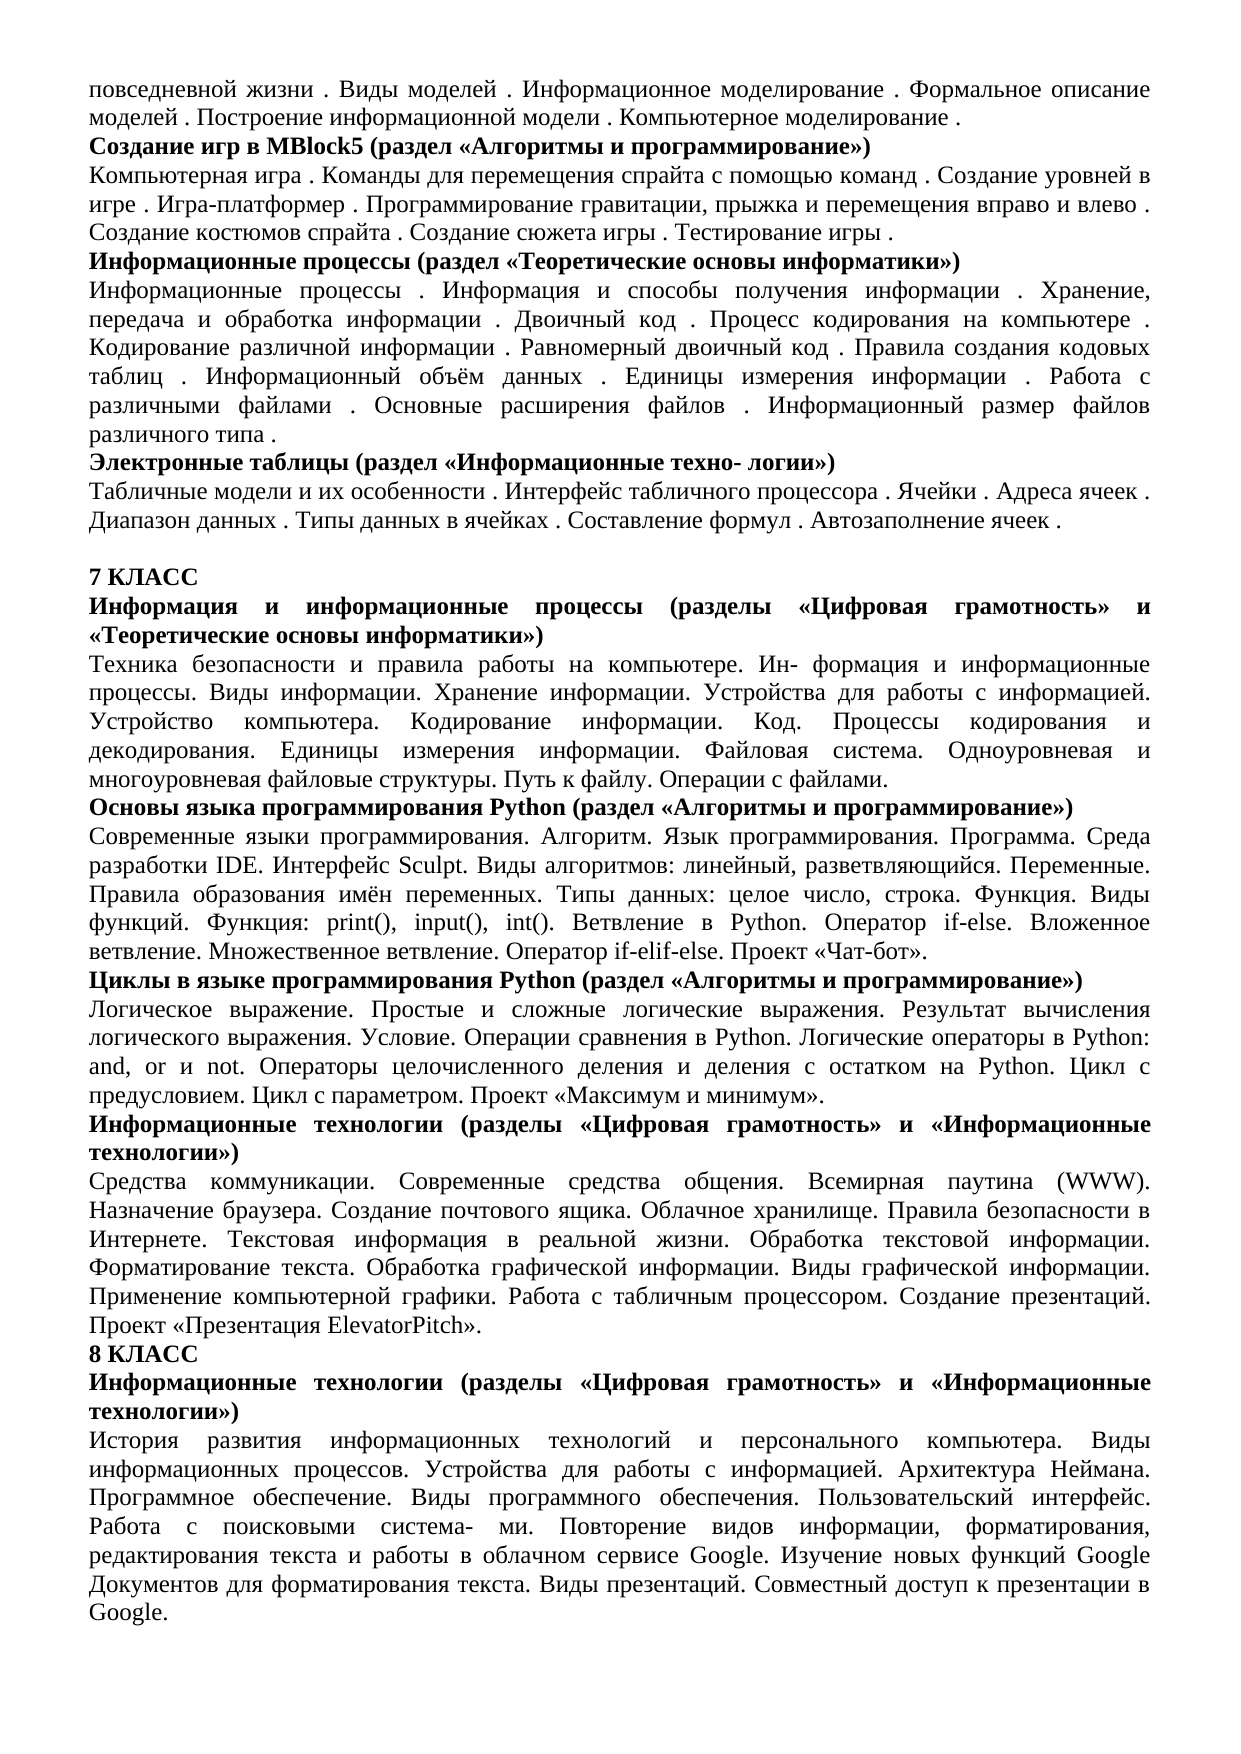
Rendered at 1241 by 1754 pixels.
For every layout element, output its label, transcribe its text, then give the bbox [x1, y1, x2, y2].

text 7 КЛАСС [89, 562, 1152, 591]
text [89, 74, 1152, 131]
text Информационные процессы (раздел «Теоретические основы информатики») [89, 246, 1152, 275]
text Информация и информационные процессы (разделы «Цифровая грамотность» и «Теоретические основы информатики») [89, 591, 1152, 649]
text Циклы в языке программирования Python (раздел «Алгоритмы и программирование») [89, 965, 1152, 994]
text Современные языки программирования. Алгоритм. Язык программирования. Программа. Среда разработки IDE. Интерфейс Sculpt. Виды алгоритмов: линейный, разветвляющийся. Переменные. Правила образования имён переменных. Типы данных: целое число, строка. Функция. Виды функций. Функция: print(), input(), int(). Ветвление в Python. Оператор if-else. Вложенное ветвление. Множественное ветвление. Оператор if-elif-else. Проект «Чат-бот». [89, 821, 1152, 965]
text Создание игр в MBlock5 (раздел «Алгоритмы и программирование») [89, 131, 1152, 160]
text Информационные технологии (разделы «Цифровая грамотность» и «Информационные технологии») [89, 1367, 1152, 1425]
text Табличные модели и их особенности . Интерфейс табличного процессора . Ячейки . Адреса ячеек . Диапазон данных . Типы данных в ячейках . Составление формул . Автозаполнение ячеек . [89, 476, 1152, 534]
text Информационные технологии (разделы «Цифровая грамотность» и «Информационные технологии») [89, 1109, 1152, 1166]
text Техника безопасности и правила работы на компьютере. Ин- формация и информационные процессы. Виды информации. Хранение информации. Устройства для работы с информацией. Устройство компьютера. Кодирование информации. Код. Процессы кодирования и декодирования. Единицы измерения информации. Файловая система. Одноуровневая и многоуровневая файловые структуры. Путь к файлу. Операции с файлами. [89, 649, 1152, 792]
text Компьютерная игра . Команды для перемещения спрайта с помощью команд . Создание уровней в игре . Игра-платформер . Программирование гравитации, прыжка и перемещения вправо и влево . Создание костюмов спрайта . Создание сюжета игры . Тестирование игры . [89, 160, 1152, 246]
text Логическое выражение. Простые и сложные логические выражения. Результат вычисления логического выражения. Условие. Операции сравнения в Python. Логические операторы в Python: and, or и not. Операторы целочисленного деления и деления с остатком на Python. Цикл с предусловием. Цикл с параметром. Проект «Максимум и минимум». [89, 994, 1152, 1109]
text Средства коммуникации. Современные средства общения. Всемирная паутина (WWW). Назначение браузера. Создание почтового ящика. Облачное хранилище. Правила безопасности в Интернете. Текстовая информация в реальной жизни. Обработка текстовой информации. Форматирование текста. Обработка графической информации. Виды графической информации. Применение компьютерной графики. Работа с табличным процессором. Создание презентаций. Проект «Презентация ElevatorPitch». [89, 1166, 1152, 1339]
text Основы языка программирования Python (раздел «Алгоритмы и программирование») [89, 792, 1152, 821]
text 8 КЛАСС [89, 1339, 1152, 1367]
text Информационные процессы . Информация и способы получения информации . Хранение, передача и обработка информации . Двоичный код . Процесс кодирования на компьютере . Кодирование различной информации . Равномерный двоичный код . Правила создания кодовых таблиц . Информационный объём данных . Единицы измерения информации . Работа с различными файлами . Основные расширения файлов . Информационный размер файлов различного типа . [89, 275, 1152, 447]
text История развития информационных технологий и персонального компьютера. Виды информационных процессов. Устройства для работы с информацией. Архитектура Неймана. Программное обеспечение. Виды программного обеспечения. Пользовательский интерфейс. Работа с поисковыми система- ми. Повторение видов информации, форматирования, редактирования текста и работы в облачном сервисе Google. Изучение новых функций Google Документов для форматирования текста. Виды презентаций. Совместный доступ к презентации в Google. [89, 1425, 1152, 1626]
text Электронные таблицы (раздел «Информационные техно- логии») [89, 447, 1152, 476]
